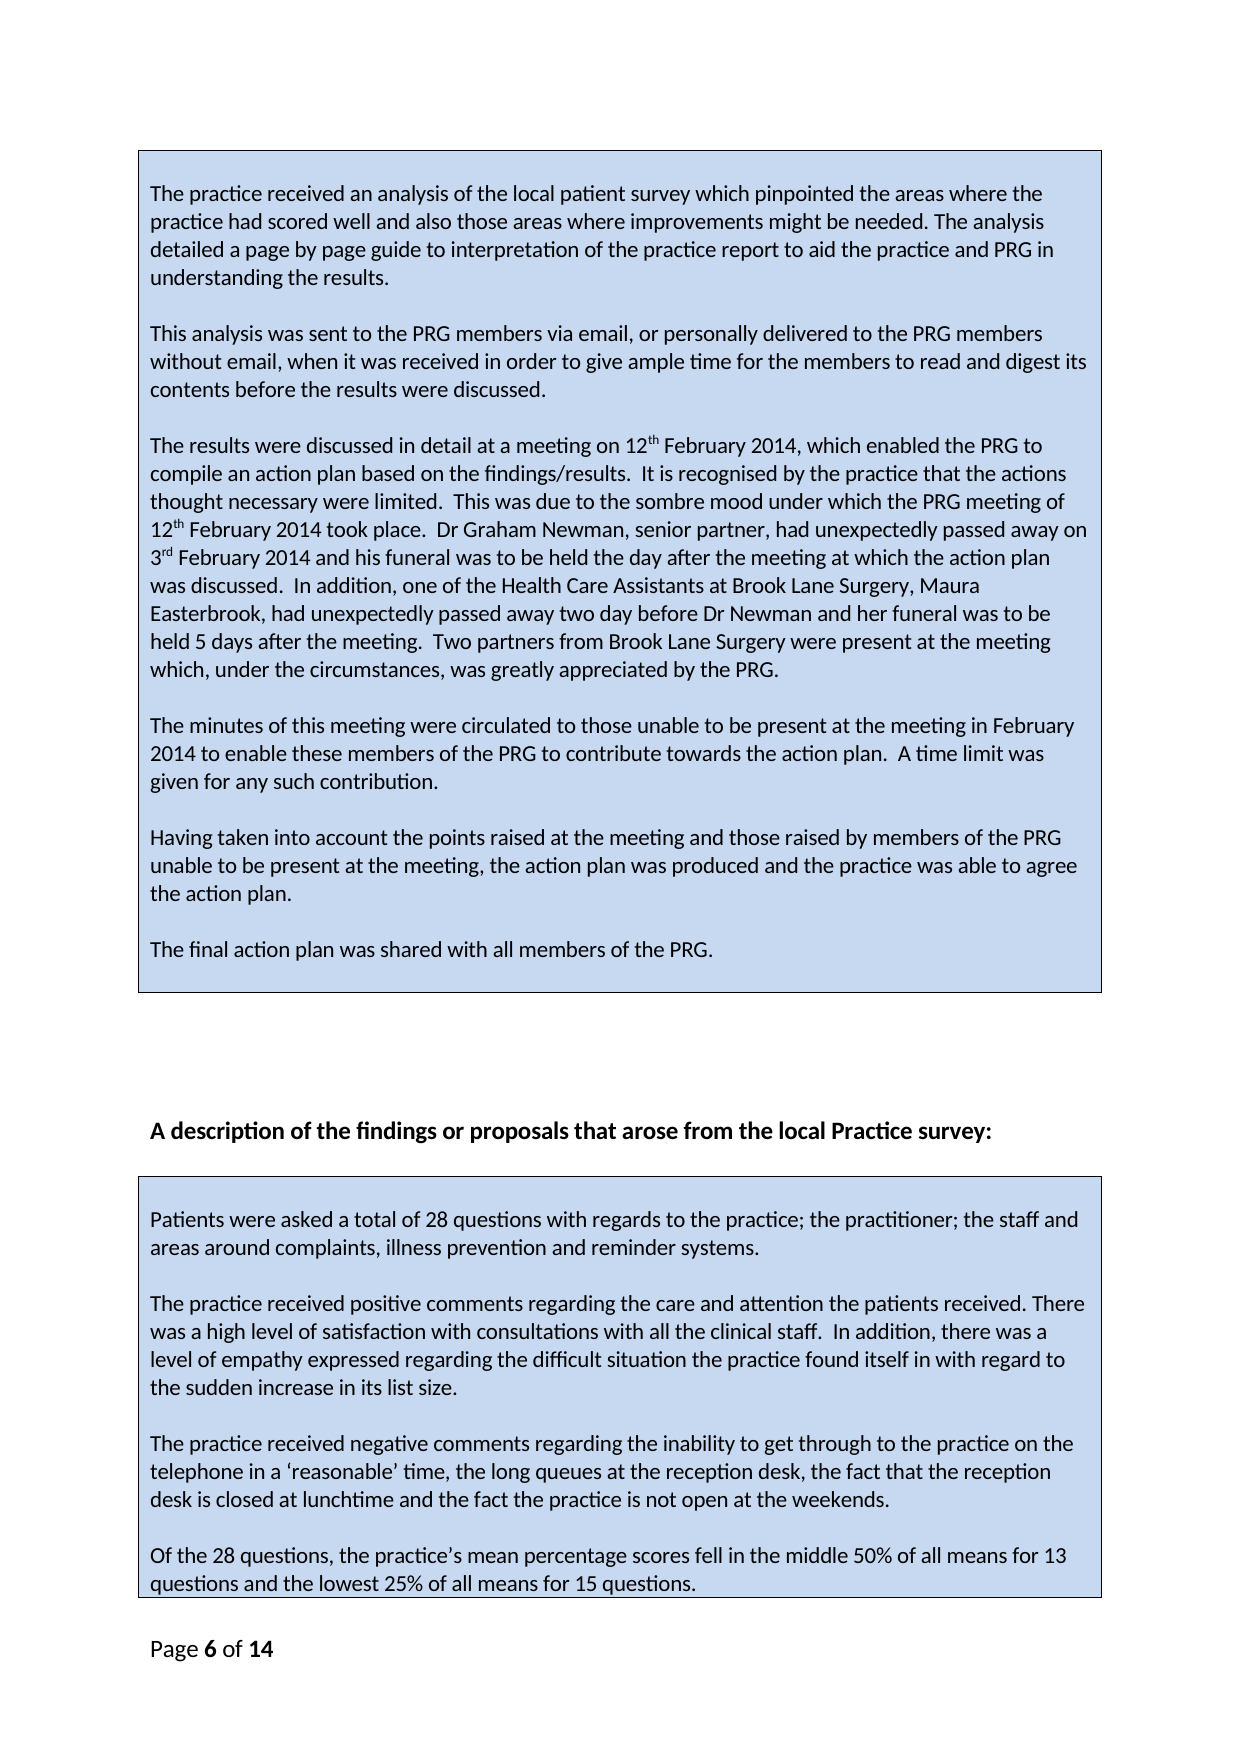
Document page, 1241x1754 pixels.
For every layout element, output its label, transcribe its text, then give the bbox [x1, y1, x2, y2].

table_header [139, 1177, 1101, 1597]
text A description of the findings or proposals that arose from the local Practice survey: [150, 1115, 1090, 1145]
table_header The practice received an analysis of the local patient survey which pinpointed the areas where the practice had scored well and also those areas where improvements might be needed. The analysis detailed a page by page guide to interpretation of the practice report to aid the practice and PRG in understanding the results. This analysis was sent to the PRG members via email, or personally delivered to the PRG members without email, when it was received in order to give ample time for the members to read and digest its contents before the results were discussed. The results were discussed in detail at a meeting on 12th February 2014, which enabled the PRG to compile an action plan based on the findings/results. It is recognised by the practice that the actions thought necessary were limited. This was due to the sombre mood under which the PRG meeting of 12th February 2014 took place. Dr Graham Newman, senior partner, had unexpectedly passed away on 3rd February 2014 and his funeral was to be held the day after the meeting at which the action plan was discussed. In addition, one of the Health Care Assistants at Brook Lane Surgery, Maura Easterbrook, had unexpectedly passed away two day before Dr Newman and her funeral was to be held 5 days after the meeting. Two partners from Brook Lane Surgery were present at the meeting which, under the circumstances, was greatly appreciated by the PRG. The minutes of this meeting were circulated to those unable to be present at the meeting in February 2014 to enable these members of the PRG to contribute towards the action plan. A time limit was given for any such contribution. Having taken into account the points raised at the meeting and those raised by members of the PRG unable to be present at the meeting, the action plan was produced and the practice was able to agree the action plan. The final action plan was shared with all members of the PRG. [139, 151, 1101, 992]
